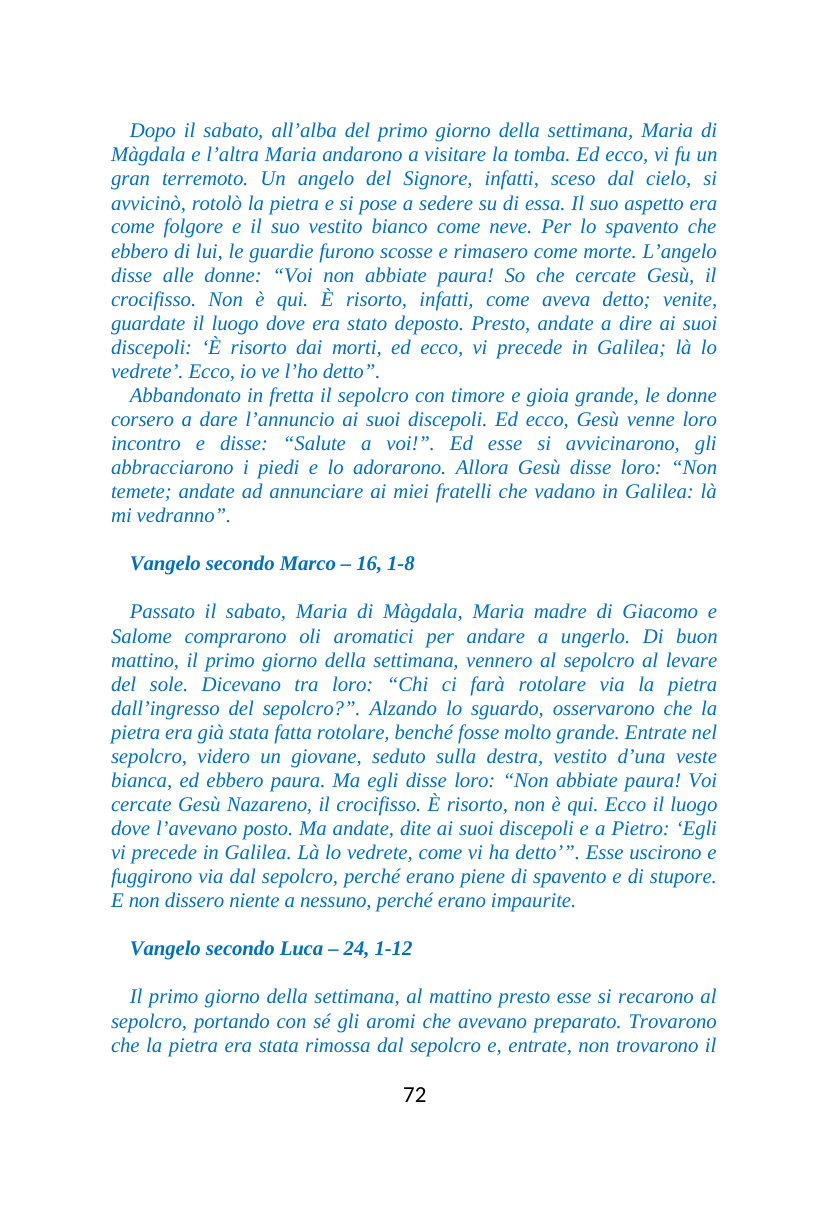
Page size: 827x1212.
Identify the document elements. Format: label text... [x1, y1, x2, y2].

text Vangelo secondo Luca – 24, 1-12 [111, 936, 718, 960]
text Passato il sabato, Maria di Màgdala, Maria madre di Giacomo e Salome comprarono oli aromatici per andare a ungerlo. Di buon mattino, il primo giorno della settimana, vennero al sepolcro al levare del sole. Dicevano tra loro: “Chi ci farà rotolare via la pietra dall’ingresso del sepolcro?”. Alzando lo sguardo, osservarono che la pietra era già stata fatta rotolare, benché fosse molto grande. Entrate nel sepolcro, videro un giovane, seduto sulla destra, vestito d’una veste bianca, ed ebbero paura. Ma egli disse loro: “Non abbiate paura! Voi cercate Gesù Nazareno, il crocifisso. È risorto, non è qui. Ecco il luogo dove l’avevano posto. Ma andate, dite ai suoi discepoli e a Pietro: ‘Egli vi precede in Galilea. Là lo vedrete, come vi ha detto’”. Esse uscirono e fuggirono via dal sepolcro, perché erano piene di spavento e di stupore. E non dissero niente a nessuno, perché erano impaurite. [111, 599, 718, 912]
text Abbandonato in fretta il sepolcro con timore e gioia grande, le donne corsero a dare l’annuncio ai suoi discepoli. Ed ecco, Gesù venne loro incontro e disse: “Salute a voi!”. Ed esse si avvicinarono, gli abbracciarono i piedi e lo adorarono. Allora Gesù disse loro: “Non temete; andate ad annunciare ai miei fratelli che vadano in Galilea: là mi vedranno”. [111, 383, 718, 527]
text Vangelo secondo Marco – 16, 1-8 [111, 551, 718, 575]
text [111, 984, 718, 1057]
text Dopo il sabato, all’alba del primo giorno della settimana, Maria di Màgdala e l’altra Maria andarono a visitare la tomba. Ed ecco, vi fu un gran terremoto. Un angelo del Signore, infatti, sceso dal cielo, si avvicinò, rotolò la pietra e si pose a sedere su di essa. Il suo aspetto era come folgore e il suo vestito bianco come neve. Per lo spavento che ebbero di lui, le guardie furono scosse e rimasero come morte. L’angelo disse alle donne: “Voi non abbiate paura! So che cercate Gesù, il crocifisso. Non è qui. È risorto, infatti, come aveva detto; venite, guardate il luogo dove era stato deposto. Presto, andate a dire ai suoi discepoli: ‘È risorto dai morti, ed ecco, vi precede in Galilea; là lo vedrete’. Ecco, io ve l’ho detto”. [111, 118, 718, 383]
